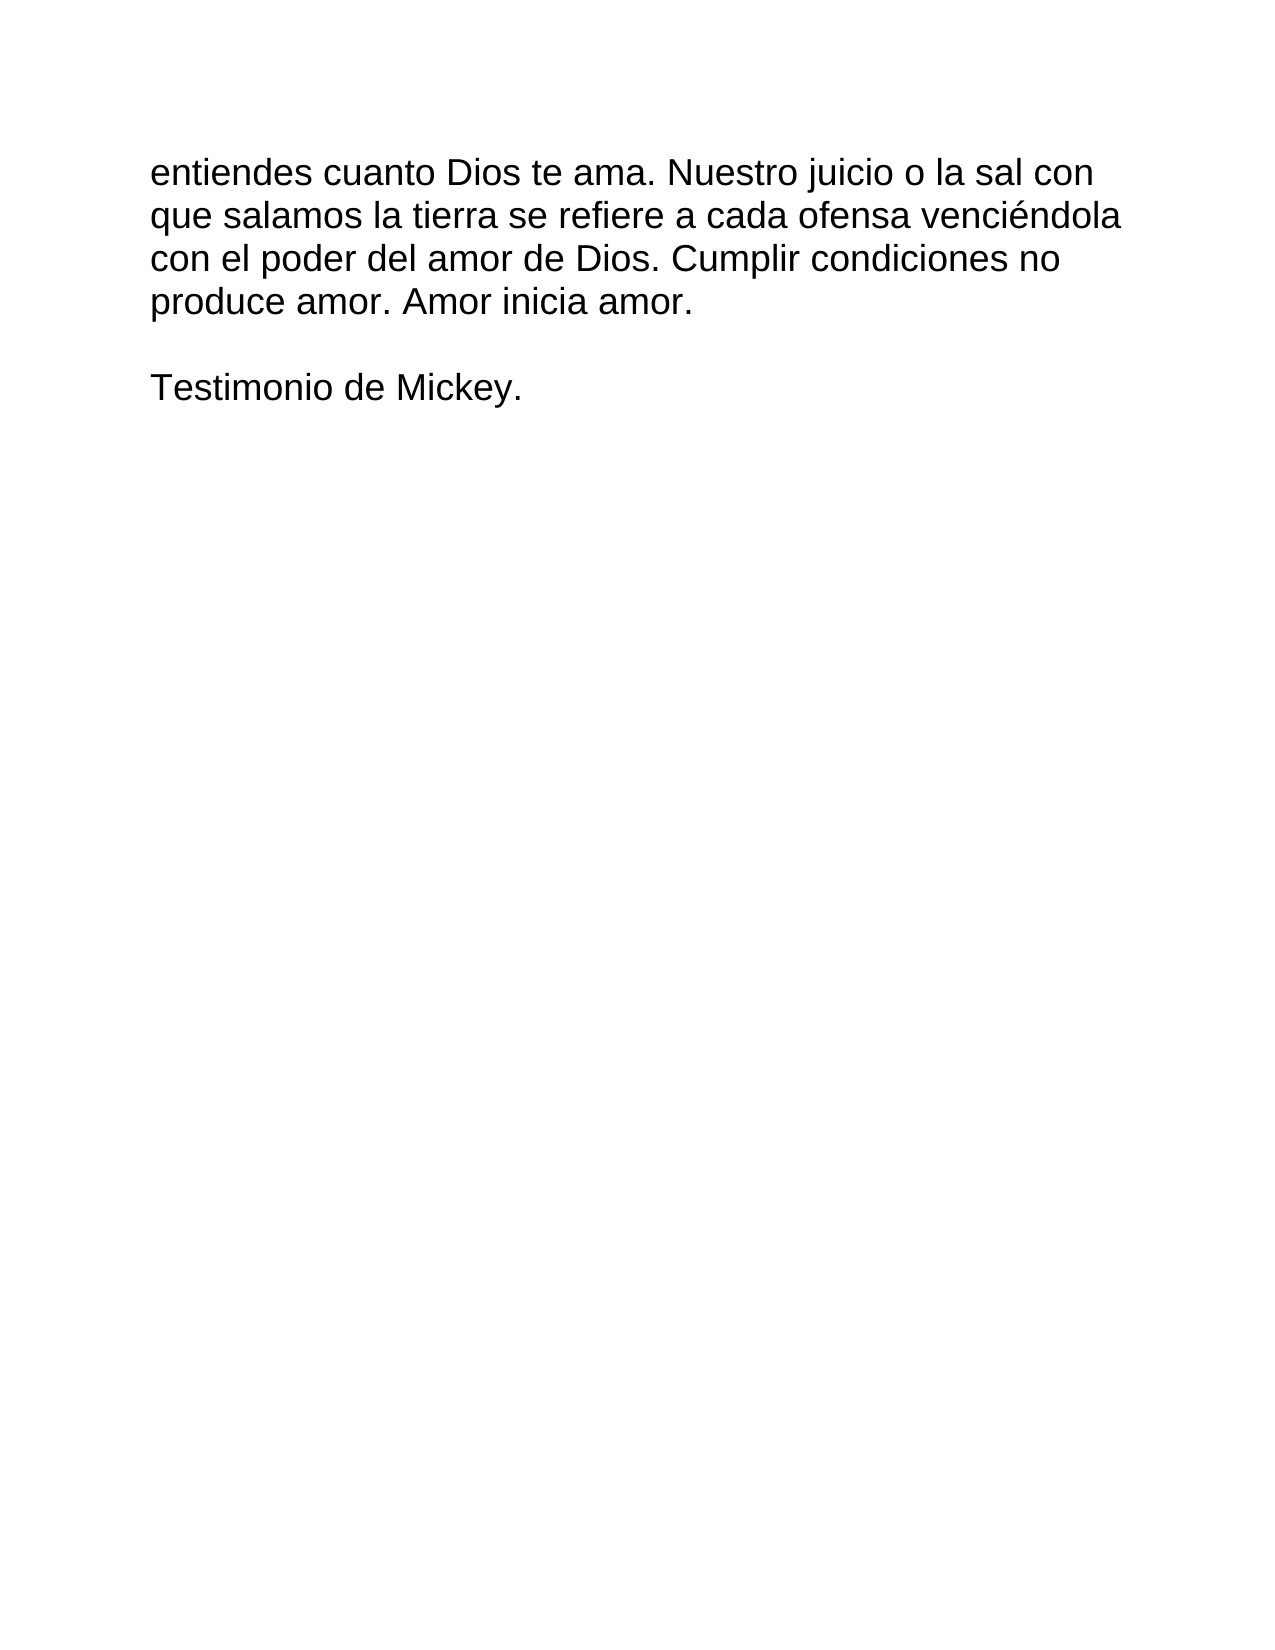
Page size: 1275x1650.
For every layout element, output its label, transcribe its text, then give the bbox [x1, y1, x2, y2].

text Testimonio de Mickey. [150, 366, 1125, 409]
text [150, 150, 1125, 322]
